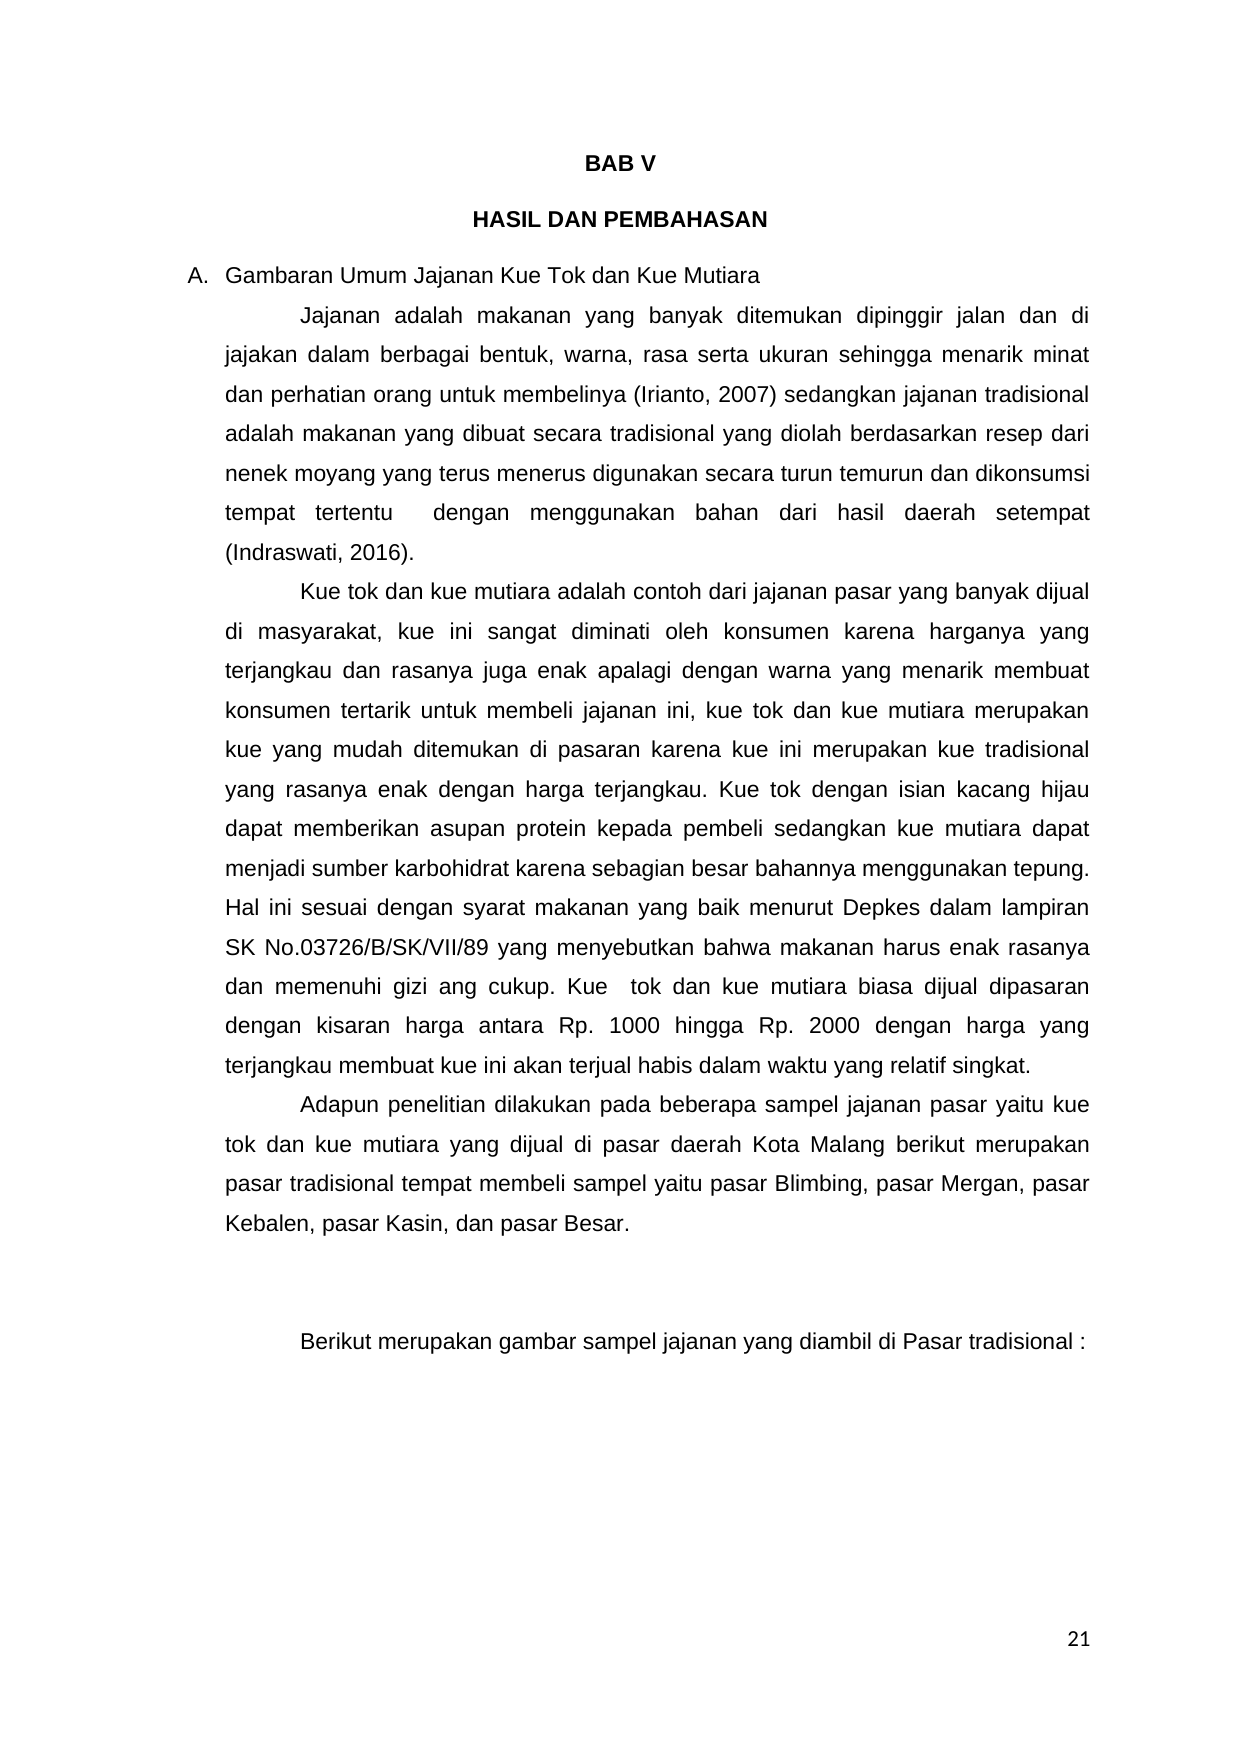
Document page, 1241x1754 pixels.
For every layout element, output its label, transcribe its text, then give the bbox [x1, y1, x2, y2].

list Gambaran Umum Jajanan Kue Tok dan Kue Mutiara [187, 262, 1090, 289]
list Jajanan adalah makanan yang banyak ditemukan dipinggir jalan dan di jajakan dalam berbagai bentuk, warna, rasa serta ukuran sehingga menarik minat dan perhatian orang untuk membelinya (Irianto, 2007) sedangkan jajanan tradisional adalah makanan yang dibuat secara tradisional yang diolah berdasarkan resep dari nenek moyang yang terus menerus digunakan secara turun temurun dan dikonsumsi tempat tertentu dengan menggunakan bahan dari hasil daerah setempat (Indraswati, 2016). [225, 302, 1090, 565]
text BAB V [150, 150, 1090, 176]
text HASIL DAN PEMBAHASAN [150, 206, 1090, 232]
list Berikut merupakan gambar sampel jajanan yang diambil di Pasar tradisional : [225, 1328, 1090, 1354]
list Adapun penelitian dilakukan pada beberapa sampel jajanan pasar yaitu kue tok dan kue mutiara yang dijual di pasar daerah Kota Malang berikut merupakan pasar tradisional tempat membeli sampel yaitu pasar Blimbing, pasar Mergan, pasar Kebalen, pasar Kasin, dan pasar Besar. [225, 1091, 1090, 1236]
list Kue tok dan kue mutiara adalah contoh dari jajanan pasar yang banyak dijual di masyarakat, kue ini sangat diminati oleh konsumen karena harganya yang terjangkau dan rasanya juga enak apalagi dengan warna yang menarik membuat konsumen tertarik untuk membeli jajanan ini, kue tok dan kue mutiara merupakan kue yang mudah ditemukan di pasaran karena kue ini merupakan kue tradisional yang rasanya enak dengan harga terjangkau. Kue tok dengan isian kacang hijau dapat memberikan asupan protein kepada pembeli sedangkan kue mutiara dapat menjadi sumber karbohidrat karena sebagian besar bahannya menggunakan tepung. Hal ini sesuai dengan syarat makanan yang baik menurut Depkes dalam lampiran SK No.03726/B/SK/VII/89 yang menyebutkan bahwa makanan harus enak rasanya dan memenuhi gizi ang cukup. Kue tok dan kue mutiara biasa dijual dipasaran dengan kisaran harga antara Rp. 1000 hingga Rp. 2000 dengan harga yang terjangkau membuat kue ini akan terjual habis dalam waktu yang relatif singkat. [225, 578, 1090, 1078]
